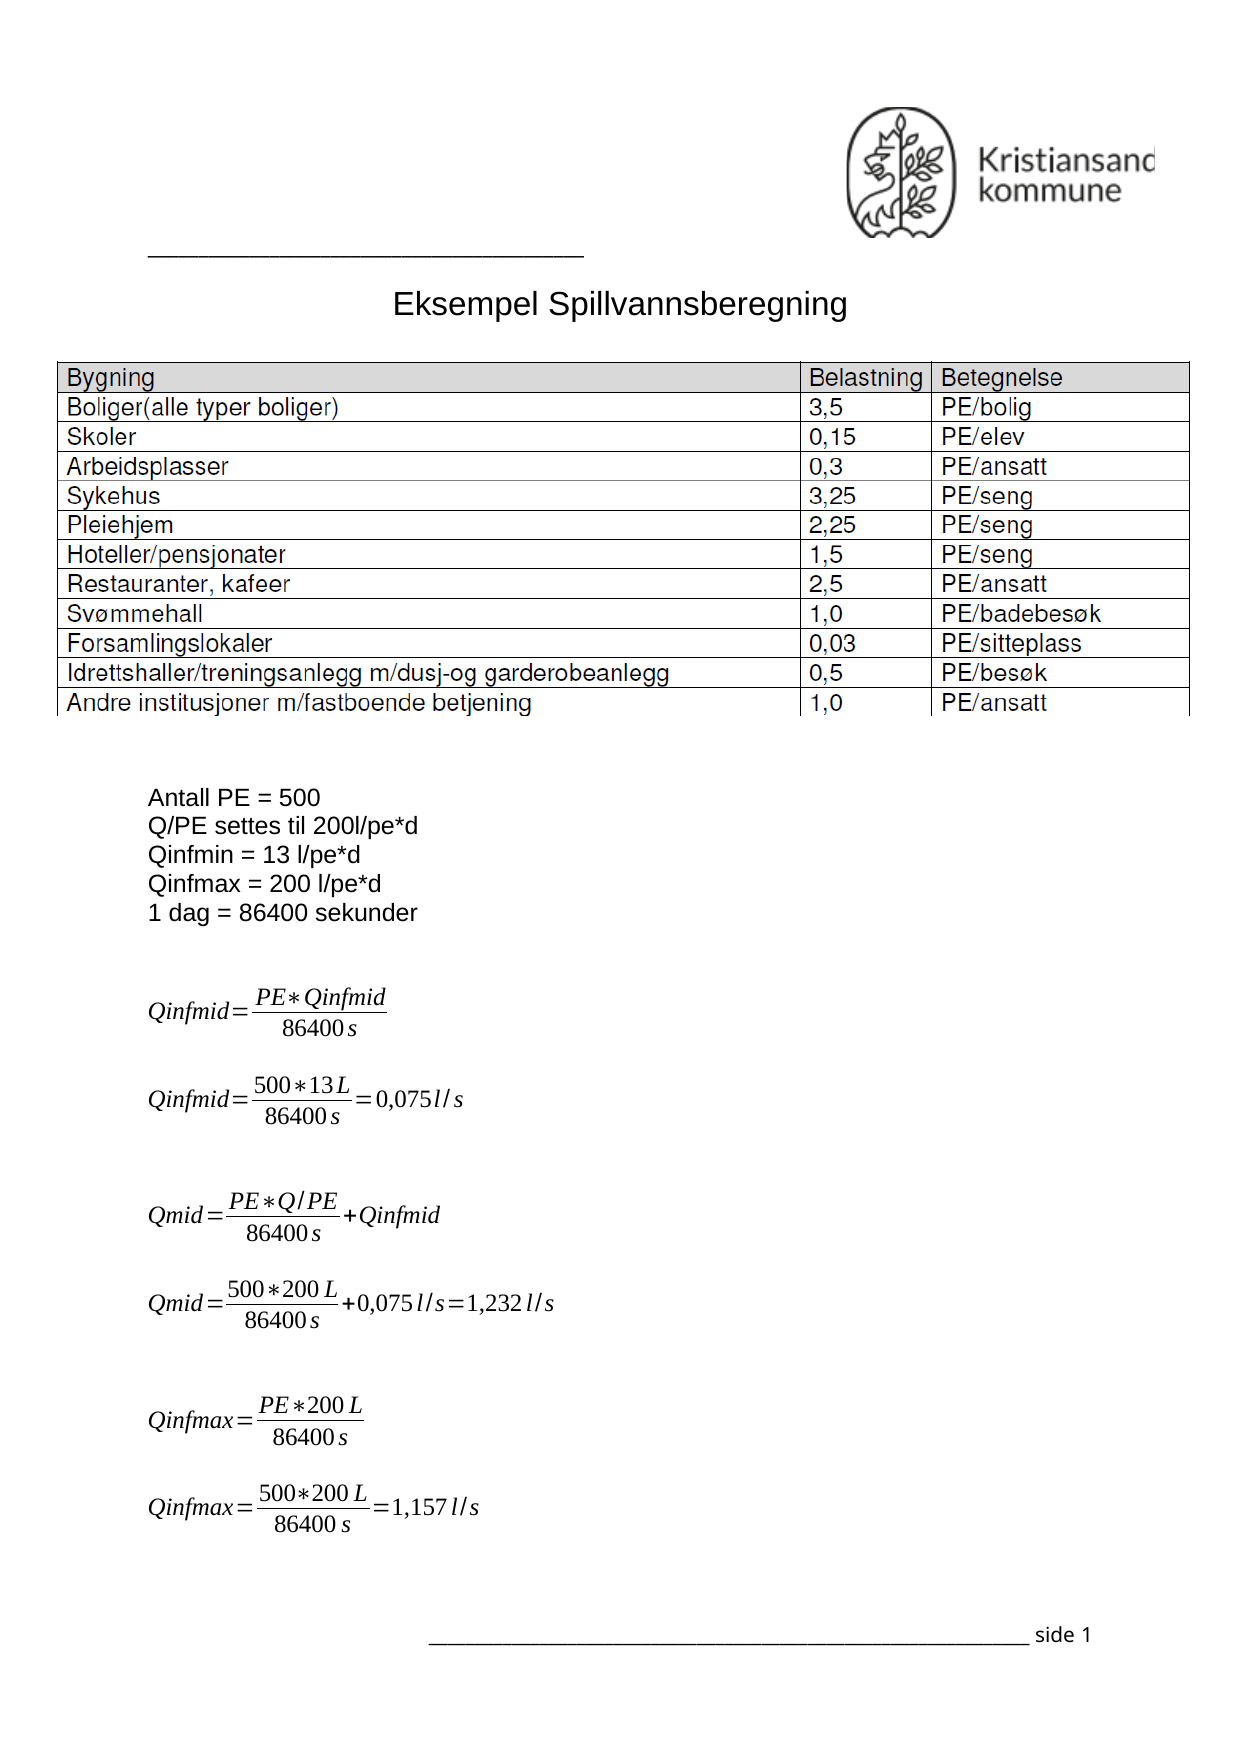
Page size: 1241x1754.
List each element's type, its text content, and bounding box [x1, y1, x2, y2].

text Eksempel Spillvannsberegning [148, 284, 1092, 322]
text Qinfmax = 200 l/pe*d [148, 869, 1092, 897]
text Q/PE settes til 200l/pe*d [148, 811, 1092, 840]
text Qinfmin = 13 l/pe*d [148, 840, 1092, 869]
text 1 dag = 86400 sekunder [148, 897, 1092, 926]
text Antall PE = 500 [148, 782, 1092, 811]
picture [37, 350, 1193, 716]
